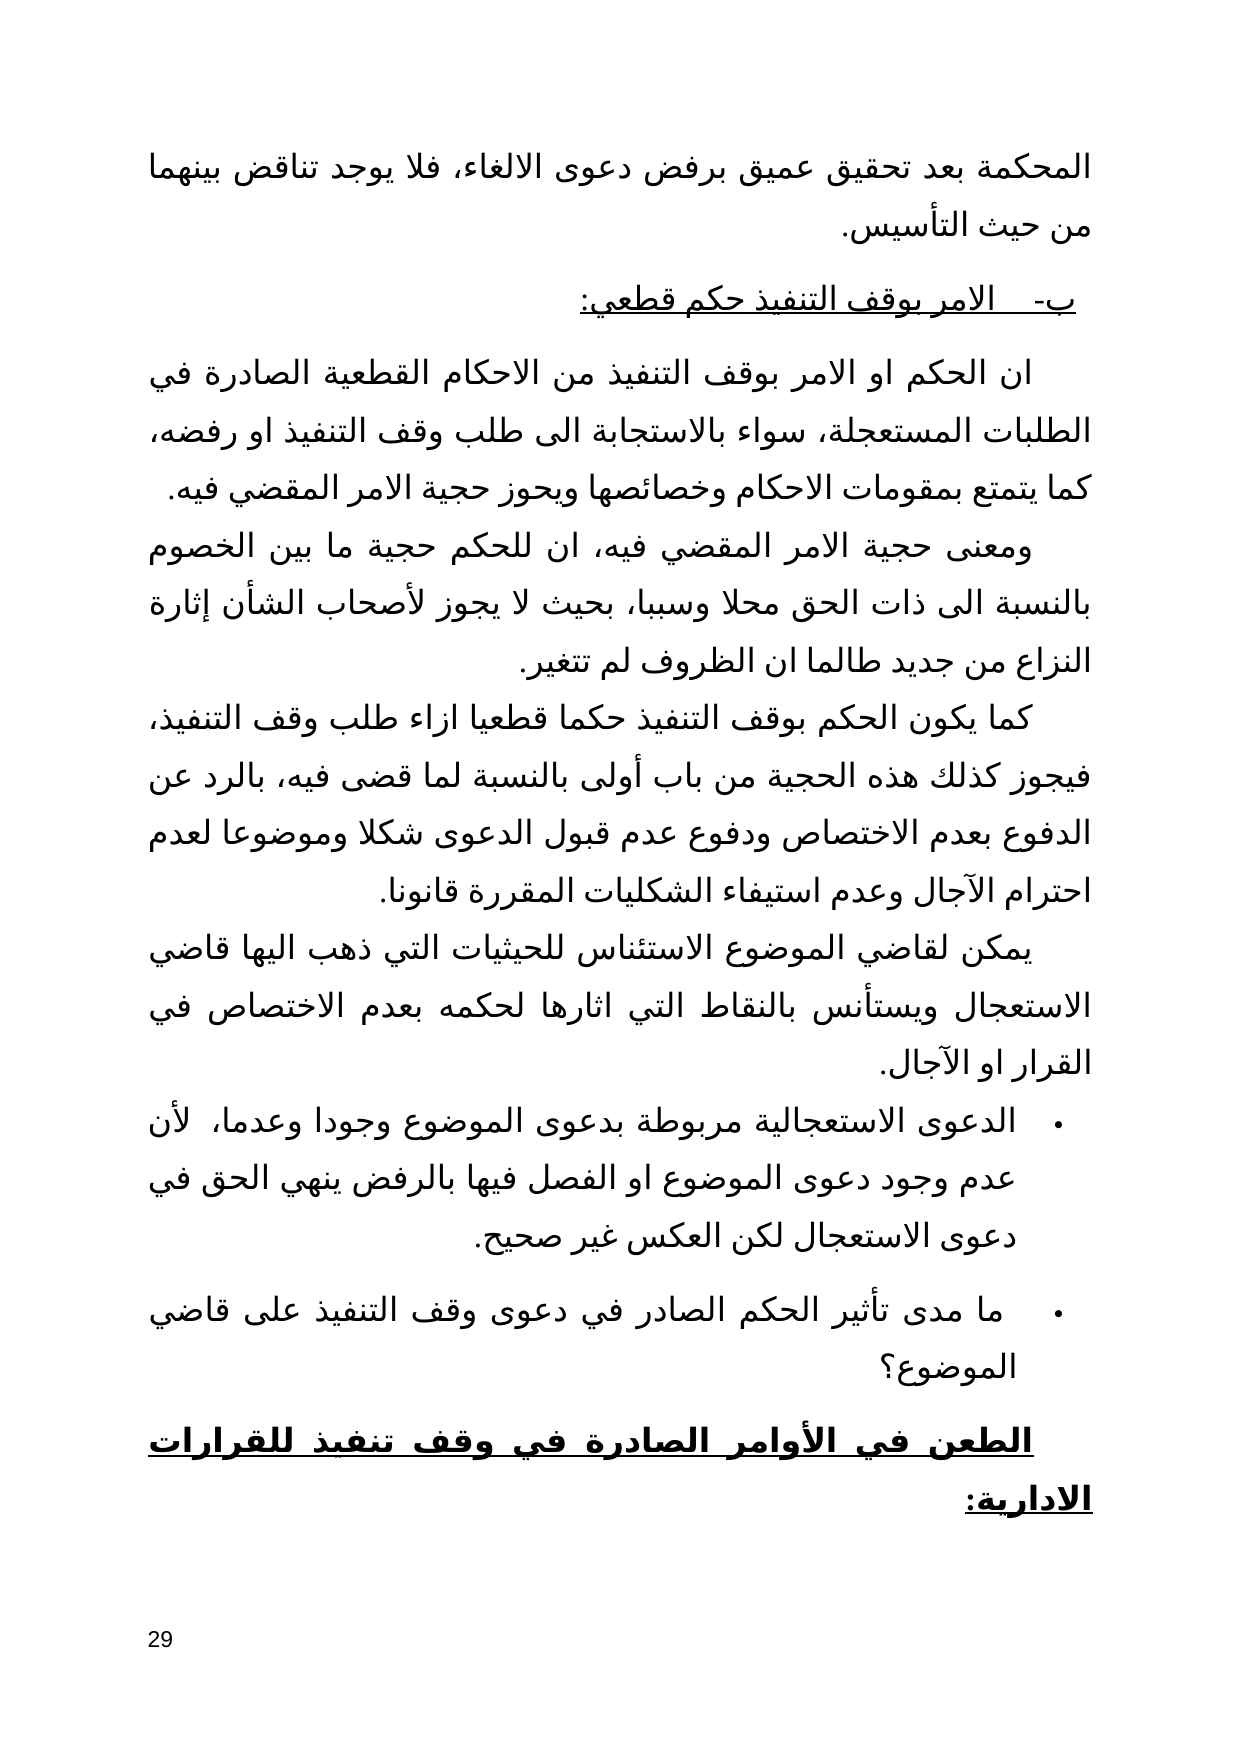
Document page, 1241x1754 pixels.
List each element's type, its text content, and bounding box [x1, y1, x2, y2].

list الدعوى الاستعجالية مربوطة بدعوى الموضوع وجودا وعدما، لأن عدم وجود دعوى الموضوع او الفصل فيها بالرفض ينهي الحق في دعوى الاستعجال لكن العكس غير صحيح. [148, 1101, 1055, 1254]
list الامر بوقف التنفيذ حكم قطعي: [148, 279, 1033, 318]
text يمكن لقاضي الموضوع الاستئناس للحيثيات التي ذهب اليها قاضي الاستعجال ويستأنس بالنقاط التي اثارها لحكمه بعدم الاختصاص في القرار او الآجال. [148, 928, 1093, 1082]
text ان الحكم او الامر بوقف التنفيذ من الاحكام القطعية الصادرة في الطلبات المستعجلة، سواء بالاستجابة الى طلب وقف التنفيذ او رفضه، كما يتمتع بمقومات الاحكام وخصائصها ويحوز حجية الامر المقضي فيه. [148, 353, 1093, 507]
text الطعن في الأوامر الصادرة في وقف تنفيذ للقرارات الادارية: [148, 1422, 1093, 1518]
list ما مدى تأثير الحكم الصادر في دعوى وقف التنفيذ على قاضي الموضوع؟ [148, 1290, 1055, 1386]
text ومعنى حجية الامر المقضي فيه، ان للحكم حجية ما بين الخصوم بالنسبة الى ذات الحق محلا وسببا، بحيث لا يجوز لأصحاب الشأن إثارة النزاع من جديد طالما ان الظروف لم تتغير. [148, 526, 1093, 679]
text كما يكون الحكم بوقف التنفيذ حكما قطعيا ازاء طلب وقف التنفيذ، فيجوز كذلك هذه الحجية من باب أولى بالنسبة لما قضى فيه، بالرد عن الدفوع بعدم الاختصاص ودفوع عدم قبول الدعوى شكلا وموضوعا لعدم احترام الآجال وعدم استيفاء الشكليات المقررة قانونا. [148, 698, 1093, 909]
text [148, 148, 1093, 243]
